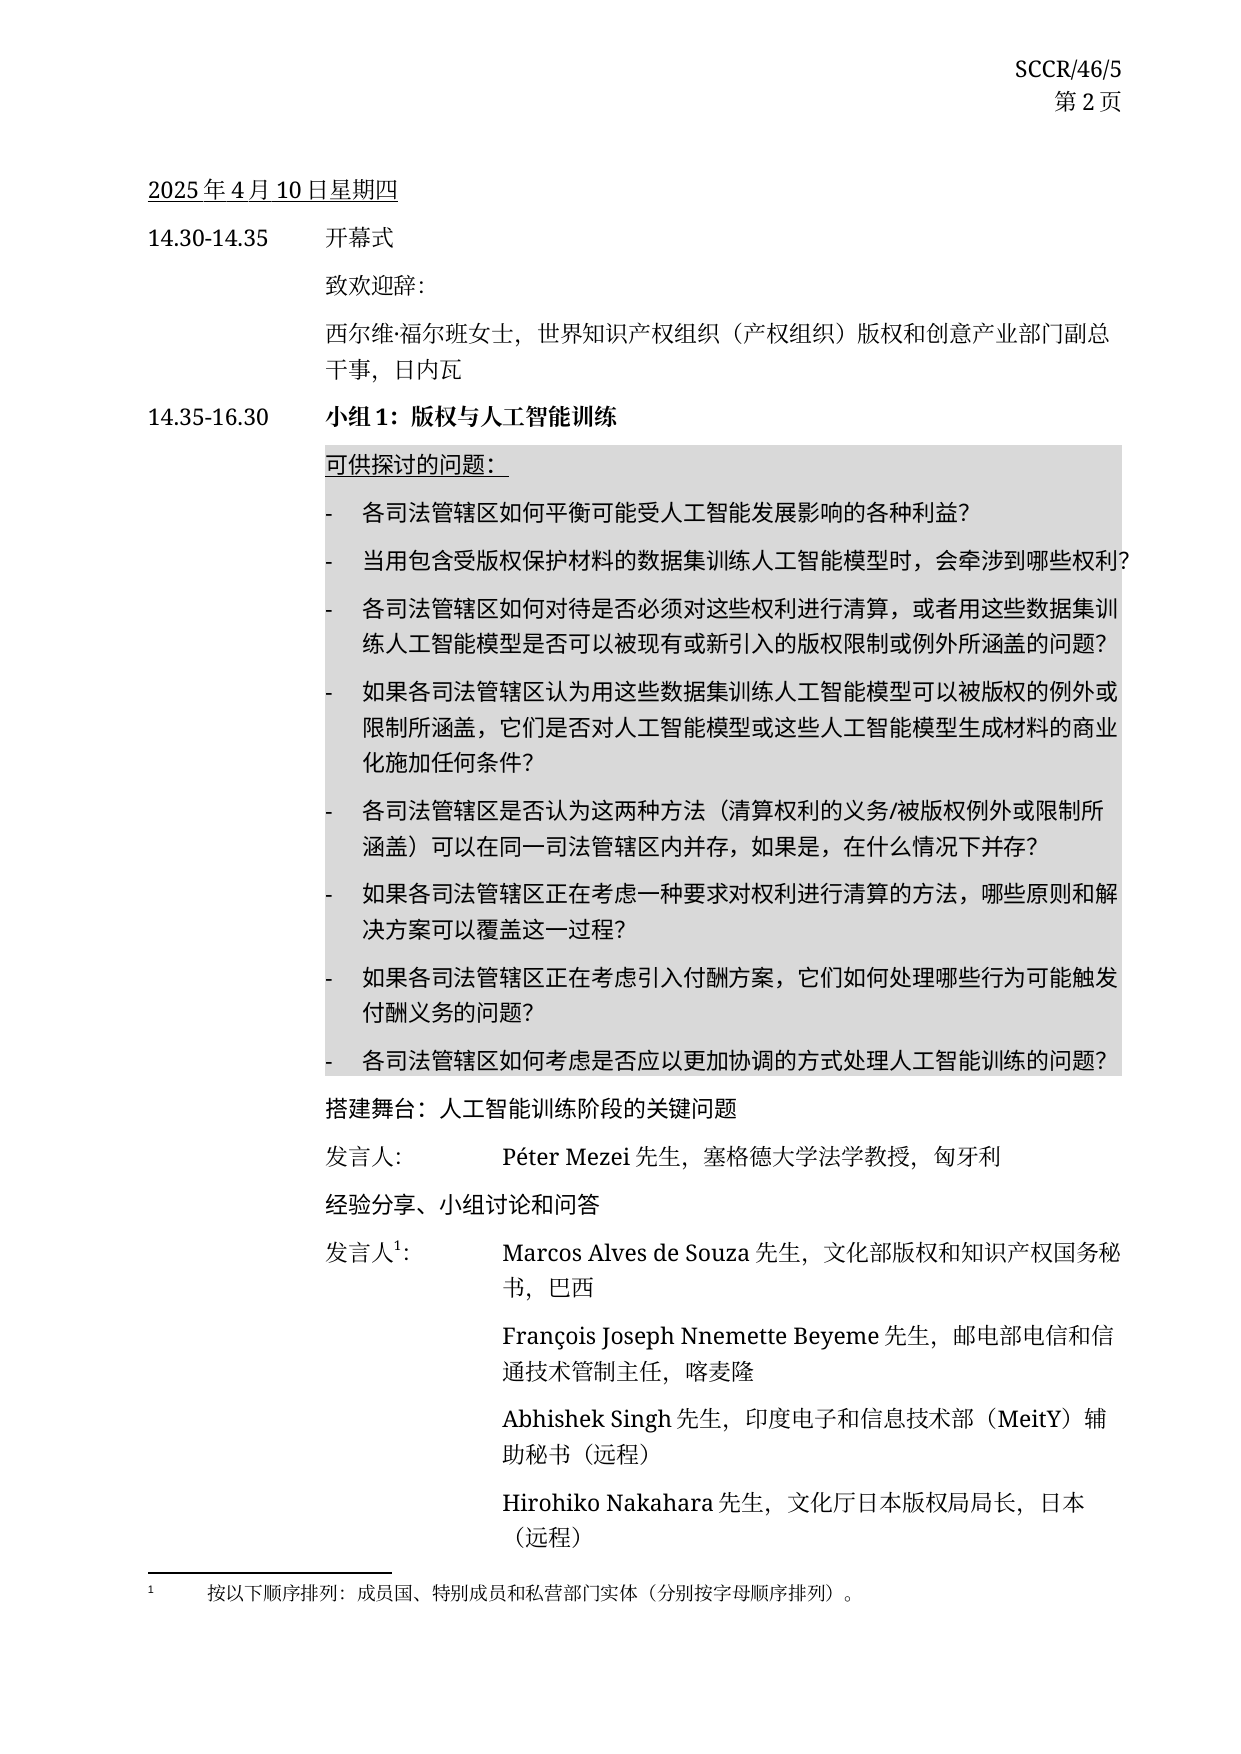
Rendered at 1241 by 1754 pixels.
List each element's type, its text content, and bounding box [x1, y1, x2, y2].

text 可供探讨的问题： [325, 445, 1122, 480]
list 如果各司法管辖区认为用这些数据集训练人工智能模型可以被版权的例外或限制所涵盖，它们是否对人工智能模型或这些人工智能模型生成材料的商业化施加任何条件？ [325, 672, 1122, 778]
list 各司法管辖区是否认为这两种方法（清算权利的义务/被版权例外或限制所涵盖）可以在同一司法管辖区内并存，如果是，在什么情况下并存？ [325, 791, 1122, 862]
list 各司法管辖区如何平衡可能受人工智能发展影响的各种利益？ [325, 493, 1122, 528]
list 如果各司法管辖区正在考虑一种要求对权利进行清算的方法，哪些原则和解决方案可以覆盖这一过程？ [325, 874, 1122, 945]
list 各司法管辖区如何对待是否必须对这些权利进行清算，或者用这些数据集训练人工智能模型是否可以被现有或新引入的版权限制或例外所涵盖的问题？ [325, 589, 1122, 659]
text 14.30-14.35 开幕式 [148, 218, 1122, 253]
list 当用包含受版权保护材料的数据集训练人工智能模型时，会牵涉到哪些权利？ [325, 541, 1122, 576]
list 各司法管辖区如何考虑是否应以更加协调的方式处理人工智能训练的问题？ [325, 1041, 1122, 1076]
text 发言人： Marcos Alves de Souza先生，文化部版权和知识产权国务秘书，巴西 [325, 1232, 1122, 1303]
text 搭建舞台：人工智能训练阶段的关键问题 [325, 1089, 1122, 1124]
text 发言人： Péter Mezei先生，塞格德大学法学教授，匈牙利 [325, 1137, 1122, 1172]
list 如果各司法管辖区正在考虑引入付酬方案，它们如何处理哪些行为可能触发付酬义务的问题？ [325, 957, 1122, 1028]
text 2025年4月10日星期四 [148, 170, 1122, 205]
text Abhishek Singh先生，印度电子和信息技术部（MeitY）辅助秘书（远程） [502, 1399, 1122, 1470]
text François Joseph Nnemette Beyeme先生，邮电部电信和信通技术管制主任，喀麦隆 [502, 1316, 1122, 1387]
text 经验分享、小组讨论和问答 [325, 1184, 1122, 1220]
text 致欢迎辞： [325, 266, 1122, 301]
text 14.35-16.30 小组1：版权与人工智能训练 [148, 397, 1122, 432]
text Hirohiko Nakahara先生，文化厅日本版权局局长，日本（远程） [502, 1482, 1122, 1553]
text 西尔维·福尔班女士，世界知识产权组织（产权组织）版权和创意产业部门副总干事，日内瓦 [325, 314, 1122, 384]
